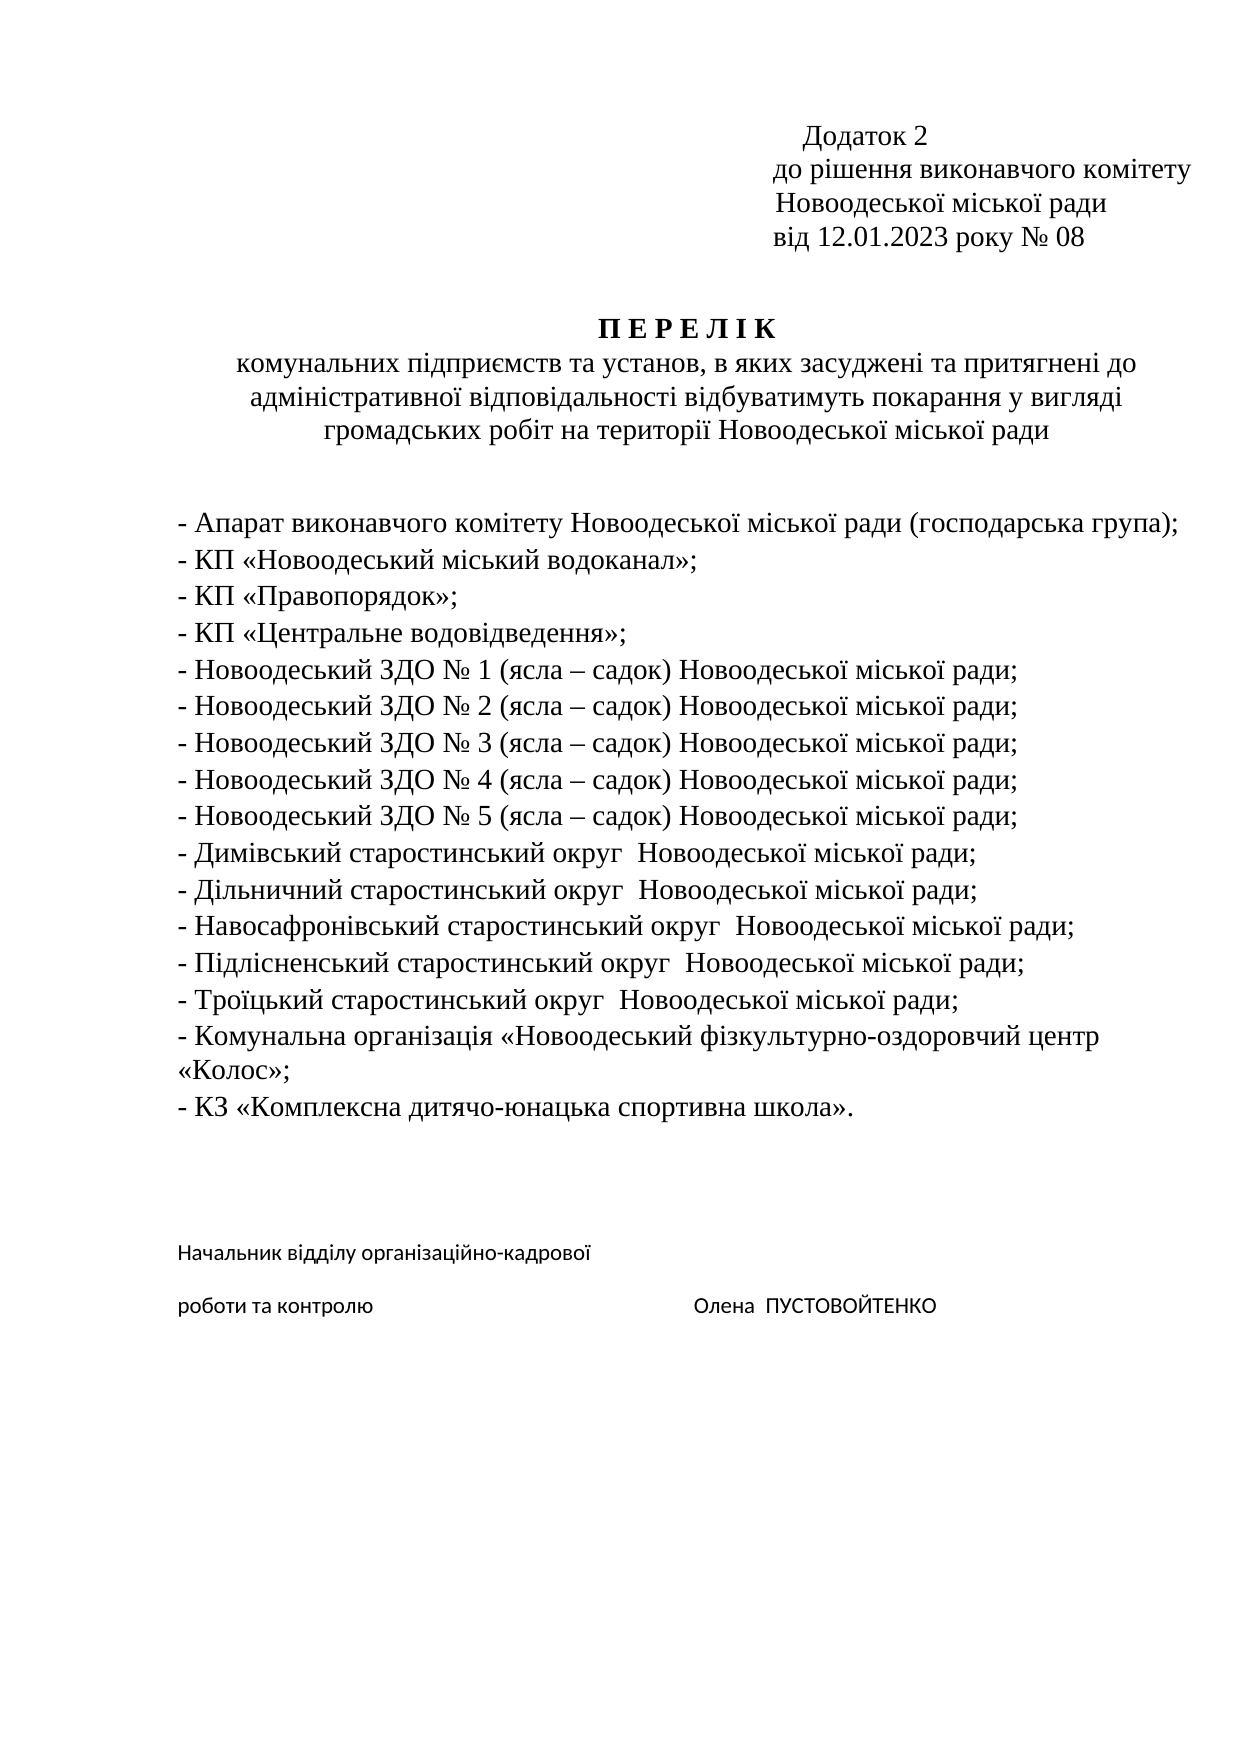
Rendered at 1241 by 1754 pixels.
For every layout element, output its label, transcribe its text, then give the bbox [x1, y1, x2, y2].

text П Е Р Е Л І К [177, 312, 1196, 345]
text - Новоодеський ЗДО № 3 (ясла – садок) Новоодеської міської ради; [177, 725, 1196, 759]
text - Троїцький старостинський округ Новоодеської міської ради; [177, 982, 1196, 1015]
text - Підлісненський старостинський округ Новоодеської міської ради; [177, 945, 1196, 979]
text до рішення виконавчого комітету [177, 152, 1196, 185]
text - Апарат виконавчого комітету Новоодеської міської ради (господарська група); [177, 505, 1196, 539]
text - КП «Центральне водовідведення»; [177, 615, 1196, 649]
text - Новоодеський ЗДО № 2 (ясла – садок) Новоодеської міської ради; [177, 688, 1196, 722]
text - КП «Правопорядок»; [177, 578, 1196, 612]
text - Комунальна організація «Новоодеський фізкультурно-оздоровчий центр «Колос»; [177, 1018, 1196, 1086]
text Новоодеської міської ради [177, 185, 1196, 219]
text - Новоодеський ЗДО № 4 (ясла – садок) Новоодеської міської ради; [177, 762, 1196, 795]
text - Димівський старостинський округ Новоодеської міської ради; [177, 835, 1196, 869]
text - Новоодеський ЗДО № 5 (ясла – садок) Новоодеської міської ради; [177, 798, 1196, 832]
text - Новоодеський ЗДО № 1 (ясла – садок) Новоодеської міської ради; [177, 652, 1196, 685]
text Додаток 2 [177, 118, 1196, 152]
text - КЗ «Комплексна дитячо-юнацька спортивна школа». [177, 1089, 1196, 1122]
text - КП «Новоодеський міський водоканал»; [177, 542, 1196, 575]
text - Навосафронівський старостинський округ Новоодеської міської ради; [177, 908, 1196, 942]
text комунальних підприємств та установ, в яких засуджені та притягнені до адміністративної відповідальності відбуватимуть покарання у вигляді громадських робіт на території Новоодеської міської ради [177, 345, 1196, 446]
text від 12.01.2023 року № 08 [177, 219, 1196, 252]
text - Дільничний старостинський округ Новоодеської міської ради; [177, 872, 1196, 905]
